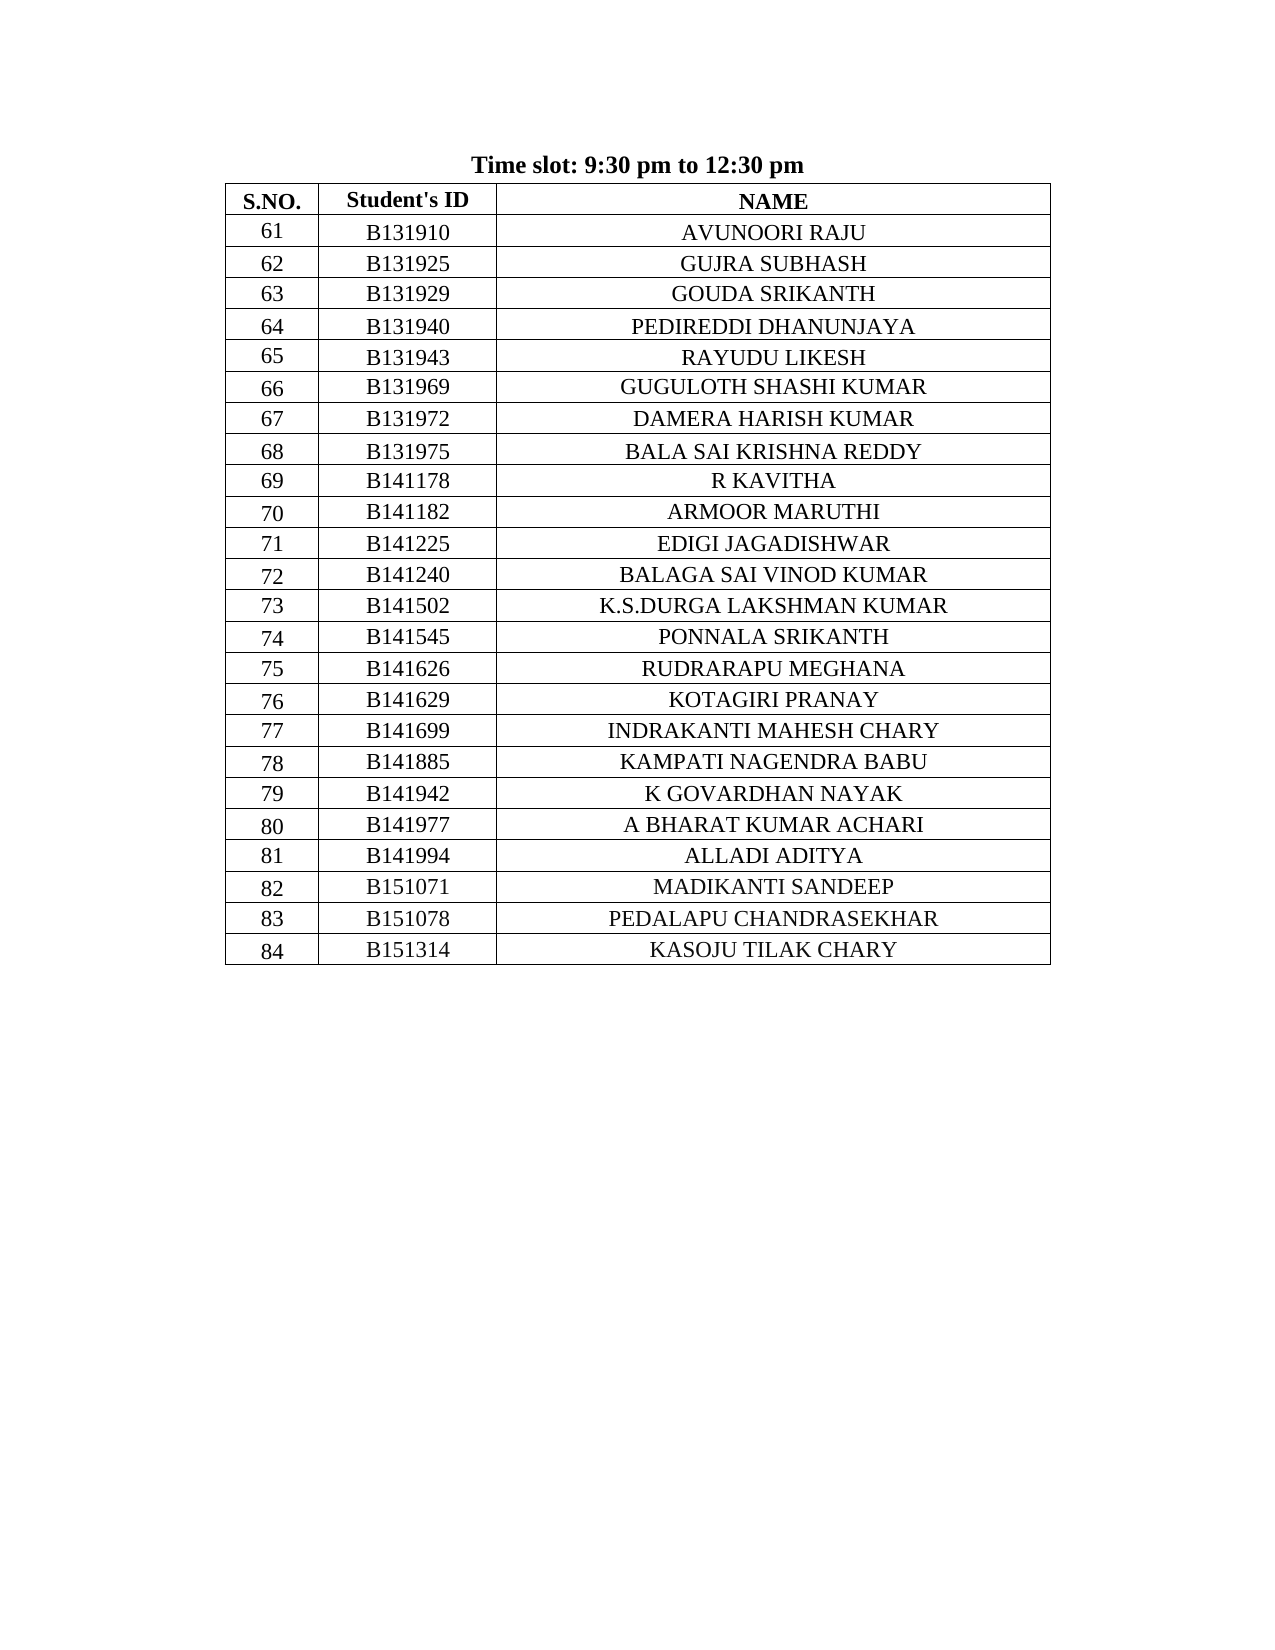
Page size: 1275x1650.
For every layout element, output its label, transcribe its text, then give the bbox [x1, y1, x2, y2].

table_cell B141502 [319, 590, 496, 621]
table_cell 64 [226, 309, 318, 339]
table_cell KASOJU TILAK CHARY [497, 934, 1050, 964]
table_cell B131910 [319, 215, 496, 246]
table_cell 77 [226, 715, 318, 746]
table_cell 69 [226, 465, 318, 496]
table_cell 72 [226, 559, 318, 589]
table_cell GOUDA SRIKANTH [497, 278, 1050, 308]
table_cell 83 [226, 903, 318, 933]
table_cell PEDALAPU CHANDRASEKHAR [497, 903, 1050, 933]
table_cell K GOVARDHAN NAYAK [497, 778, 1050, 808]
table_cell RAYUDU LIKESH [497, 340, 1050, 371]
table_cell 76 [226, 684, 318, 714]
table_cell 75 [226, 653, 318, 683]
table_cell 78 [226, 747, 318, 777]
table_cell 68 [226, 434, 318, 464]
table_cell 74 [226, 622, 318, 652]
table_cell BALAGA SAI VINOD KUMAR [497, 559, 1050, 589]
table_cell 62 [226, 247, 318, 277]
table_cell RUDRARAPU MEGHANA [497, 653, 1050, 683]
table_cell B141545 [319, 622, 496, 652]
table_cell PEDIREDDI DHANUNJAYA [497, 309, 1050, 339]
table_cell B141977 [319, 809, 496, 839]
table_cell 65 [226, 340, 318, 371]
table_cell AVUNOORI RAJU [497, 215, 1050, 246]
table_cell B131975 [319, 434, 496, 464]
table_cell B131969 [319, 372, 496, 402]
text Time slot: 9:30 pm to 12:30 pm [150, 150, 1125, 179]
table_cell R KAVITHA [497, 465, 1050, 496]
table_cell B141182 [319, 497, 496, 527]
table_header S.NO. [226, 184, 318, 214]
table_cell GUGULOTH SHASHI KUMAR [497, 372, 1050, 402]
table_cell 71 [226, 528, 318, 558]
table_header NAME [497, 184, 1050, 214]
table_cell DAMERA HARISH KUMAR [497, 403, 1050, 433]
table_cell B141885 [319, 747, 496, 777]
table_cell 80 [226, 809, 318, 839]
table_cell 82 [226, 872, 318, 902]
table_cell B141994 [319, 840, 496, 871]
table_cell MADIKANTI SANDEEP [497, 872, 1050, 902]
table_cell KAMPATI NAGENDRA BABU [497, 747, 1050, 777]
table_cell KOTAGIRI PRANAY [497, 684, 1050, 714]
table_cell B141240 [319, 559, 496, 589]
table_cell ARMOOR MARUTHI [497, 497, 1050, 527]
table_cell K.S.DURGA LAKSHMAN KUMAR [497, 590, 1050, 621]
table_cell B131925 [319, 247, 496, 277]
table_cell 73 [226, 590, 318, 621]
table_cell B141942 [319, 778, 496, 808]
table_cell 79 [226, 778, 318, 808]
table_cell B141629 [319, 684, 496, 714]
table_cell EDIGI JAGADISHWAR [497, 528, 1050, 558]
table_header Student's ID [319, 184, 496, 214]
table_cell B141626 [319, 653, 496, 683]
table_cell 66 [226, 372, 318, 402]
table_cell 70 [226, 497, 318, 527]
table_cell B141178 [319, 465, 496, 496]
table_cell 63 [226, 278, 318, 308]
table_cell B131929 [319, 278, 496, 308]
table_cell B131972 [319, 403, 496, 433]
table_cell 84 [226, 934, 318, 964]
table_cell B151071 [319, 872, 496, 902]
table_cell B151078 [319, 903, 496, 933]
table_cell B151314 [319, 934, 496, 964]
table_cell GUJRA SUBHASH [497, 247, 1050, 277]
table_cell A BHARAT KUMAR ACHARI [497, 809, 1050, 839]
table_cell INDRAKANTI MAHESH CHARY [497, 715, 1050, 746]
table_cell B141699 [319, 715, 496, 746]
table_cell 61 [226, 215, 318, 246]
table_cell 81 [226, 840, 318, 871]
table_cell B131940 [319, 309, 496, 339]
table_cell B131943 [319, 340, 496, 371]
table_cell BALA SAI KRISHNA REDDY [497, 434, 1050, 464]
table_cell B141225 [319, 528, 496, 558]
table_cell PONNALA SRIKANTH [497, 622, 1050, 652]
table_cell 67 [226, 403, 318, 433]
table_cell ALLADI ADITYA [497, 840, 1050, 871]
